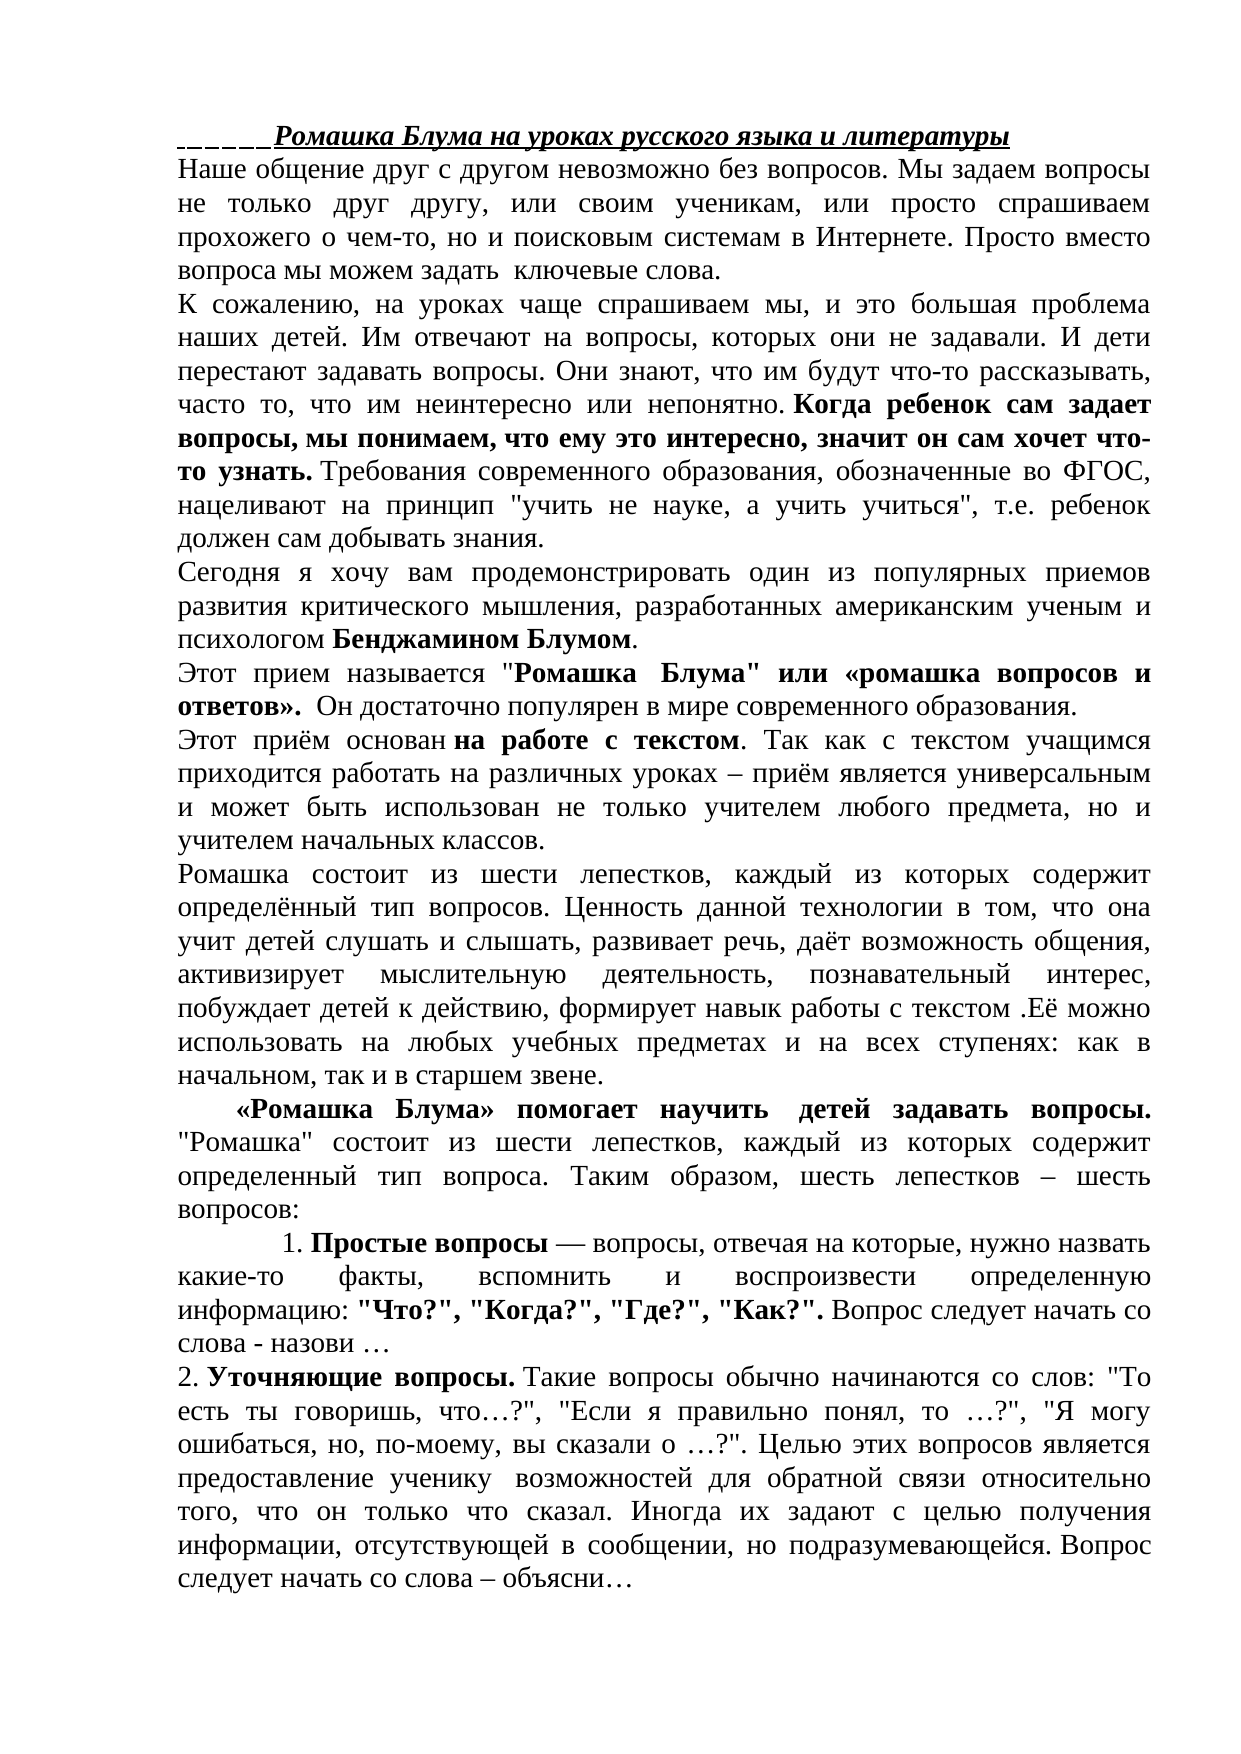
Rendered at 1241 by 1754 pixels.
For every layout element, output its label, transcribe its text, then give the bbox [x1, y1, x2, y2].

text Наше общение друг с другом невозможно без вопросов. Мы задаем вопросы не только друг другу, или своим ученикам, или просто спрашиваем прохожего о чем-то, но и поисковым системам в Интернете. Просто вместо вопроса мы можем задать ключевые слова. [177, 152, 1152, 286]
text 1. Простые вопросы — вопросы, отвечая на которые, нужно назвать какие-то факты, вспомнить и воспроизвести определенную информацию: "Что?", "Когда?", "Где?", "Как?". Вопрос следует начать со слова - назови … [177, 1225, 1152, 1359]
text «Ромашка Блума» помогает научить детей задавать вопросы. "Ромашка" состоит из шести лепестков, каждый из которых содержит определенный тип вопроса. Таким образом, шесть лепестков – шесть вопросов: [177, 1091, 1152, 1225]
text К сожалению, на уроках чаще спрашиваем мы, и это большая проблема наших детей. Им отвечают на вопросы, которых они не задавали. И дети перестают задавать вопросы. Они знают, что им будут что-то рассказывать, часто то, что им неинтересно или непонятно. Когда ребенок сам задает вопросы, мы понимаем, что ему это интересно, значит он сам хочет что-то узнать. Требования современного образования, обозначенные во ФГОС, нацеливают на принцип "учить не науке, а учить учиться", т.е. ребенок должен сам добывать знания. [177, 286, 1152, 554]
text Ромашка Блума на уроках русского языка и литературы [177, 118, 1152, 152]
text Сегодня я хочу вам продемонстрировать один из популярных приемов развития критического мышления, разработанных американским ученым и психологом Бенджамином Блумом. [177, 554, 1152, 655]
text Этот прием называется "Ромашка Блума" или «ромашка вопросов и ответов». Он достаточно популярен в мире современного образования. [177, 655, 1152, 722]
text Этот приём основан на работе с текстом. Так как с текстом учащимся приходится работать на различных уроках – приём является универсальным и может быть использован не только учителем любого предмета, но и учителем начальных классов. [177, 722, 1152, 856]
text Ромашка состоит из шести лепестков, каждый из которых содержит определённый тип вопросов. Ценность данной технологии в том, что она учит детей слушать и слышать, развивает речь, даёт возможность общения, активизирует мыслительную деятельность, познавательный интерес, побуждает детей к действию, формирует навык работы с текстом .Её можно использовать на любых учебных предметах и на всех ступенях: как в начальном, так и в старшем звене. [177, 856, 1152, 1091]
text 2. Уточняющие вопросы. Такие вопросы обычно начинаются со слов: "То есть ты говоришь, что…?", "Если я правильно понял, то …?", "Я могу ошибаться, но, по-моему, вы сказали о …?". Целью этих вопросов является предоставление ученику возможностей для обратной связи относительно того, что он только что сказал. Иногда их задают с целью получения информации, отсутствующей в сообщении, но подразумевающейся. Вопрос следует начать со слова – объясни… [177, 1359, 1152, 1594]
